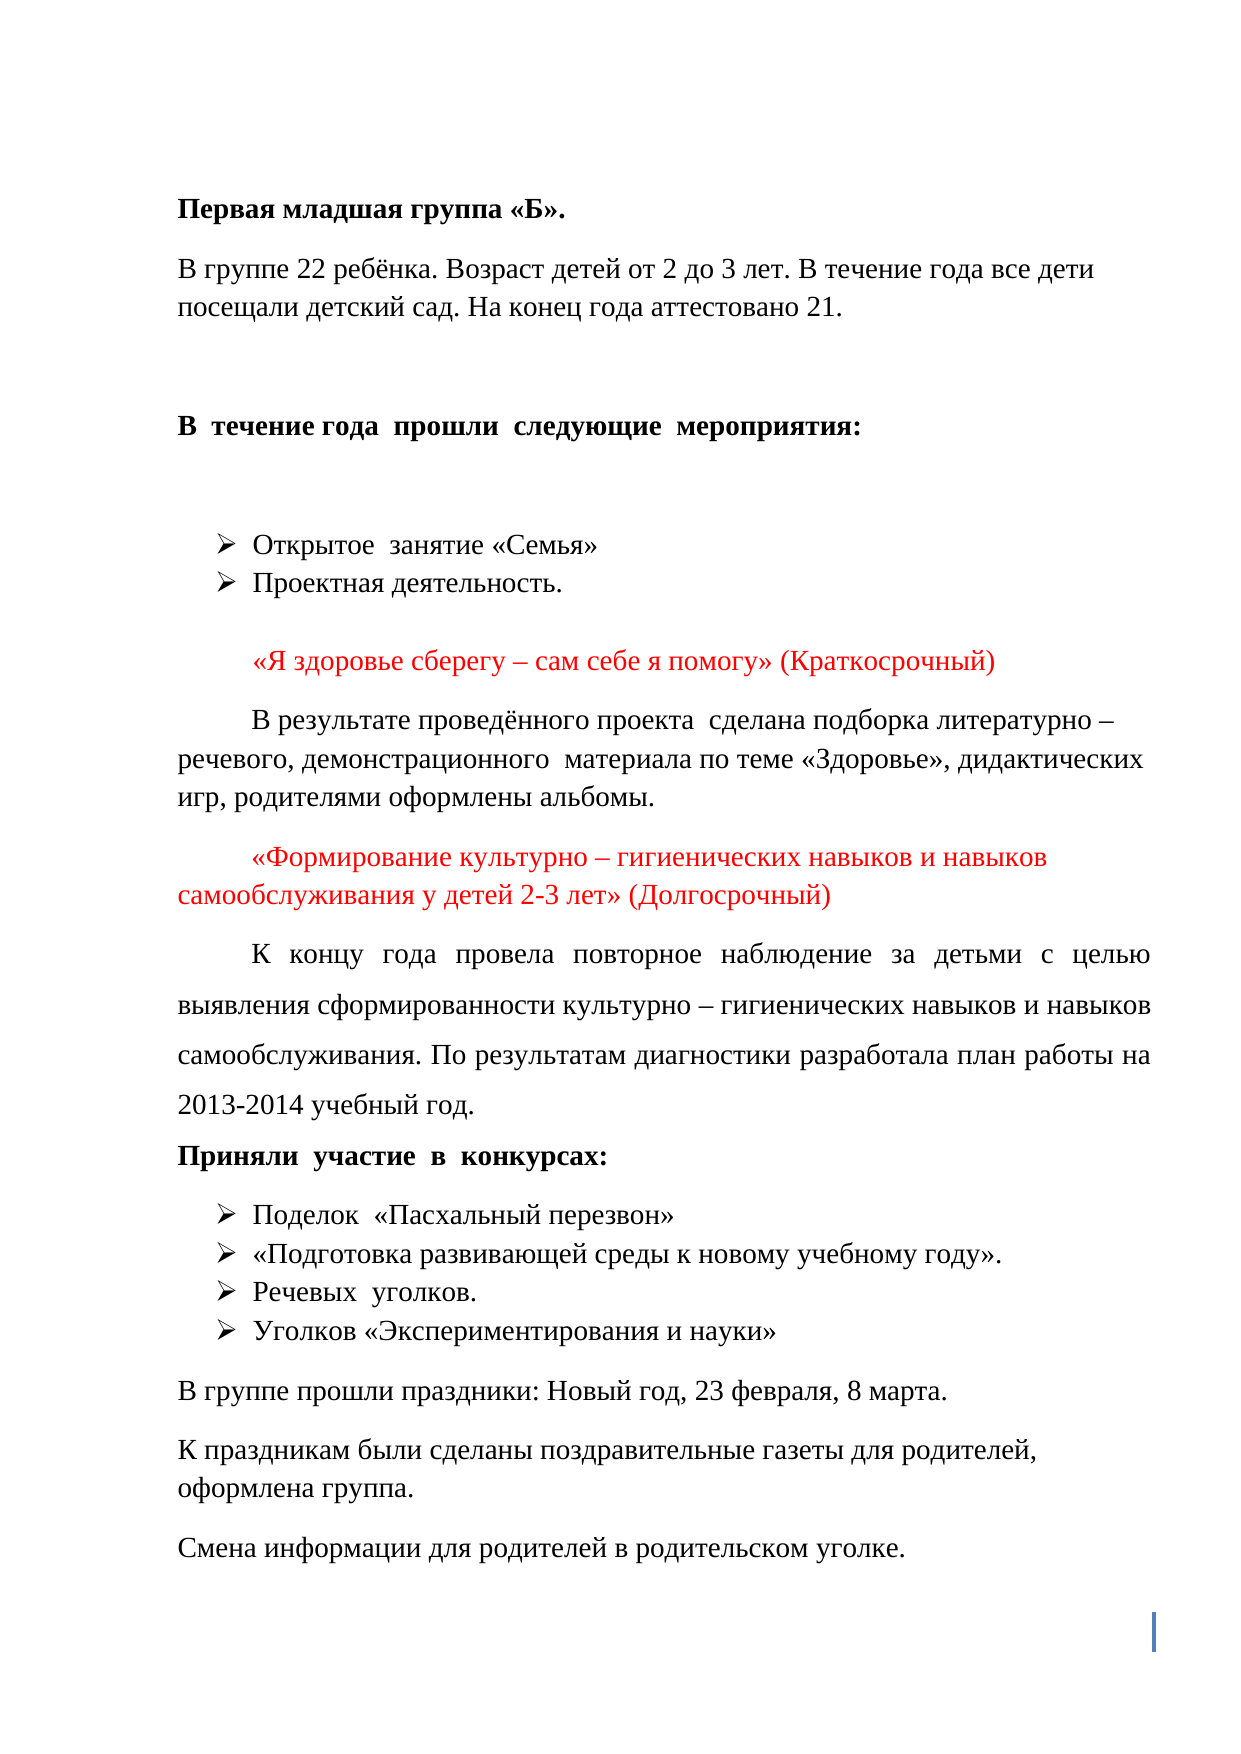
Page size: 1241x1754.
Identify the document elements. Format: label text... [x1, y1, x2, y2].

text В результате проведённого проекта сделана подборка литературно – речевого, демонстрационного материала по теме «Здоровье», дидактических игр, родителями оформлены альбомы. [177, 702, 1152, 813]
text В группе 22 ребёнка. Возраст детей от 2 до 3 лет. В течение года все дети посещали детский сад. На конец года аттестовано 21. [177, 251, 1152, 323]
text В группе прошли праздники: Новый год, 23 февраля, 8 марта. [177, 1373, 1152, 1406]
text Первая младшая группа «Б». [177, 192, 1152, 225]
list Проектная деятельность. [215, 566, 1152, 599]
list Открытое занятие «Семья» [215, 527, 1152, 561]
text К концу года провела повторное наблюдение за детьми с целью выявления сформированности культурно – гигиенических навыков и навыков самообслуживания. По результатам диагностики разработала план работы на 2013-2014 учебный год. [177, 937, 1152, 1121]
list «Я здоровье сберегу – сам себе я помогу» (Краткосрочный) [252, 643, 1152, 676]
text К праздникам были сделаны поздравительные газеты для родителей, оформлена группа. [177, 1432, 1152, 1504]
text Смена информации для родителей в родительском уголке. [177, 1530, 1152, 1563]
list Поделок «Пасхальный перезвон» [215, 1197, 1152, 1231]
text Приняли участие в конкурсах: [177, 1138, 1152, 1171]
text В течение года прошли следующие мероприятия: [177, 408, 1152, 442]
list «Подготовка развивающей среды к новому учебному году». [215, 1236, 1152, 1269]
list Уголков «Экспериментирования и науки» [215, 1313, 1152, 1347]
list Речевых уголков. [215, 1274, 1152, 1308]
text «Формирование культурно – гигиенических навыков и навыков самообслуживания у детей 2-3 лет» (Долгосрочный) [177, 839, 1152, 911]
